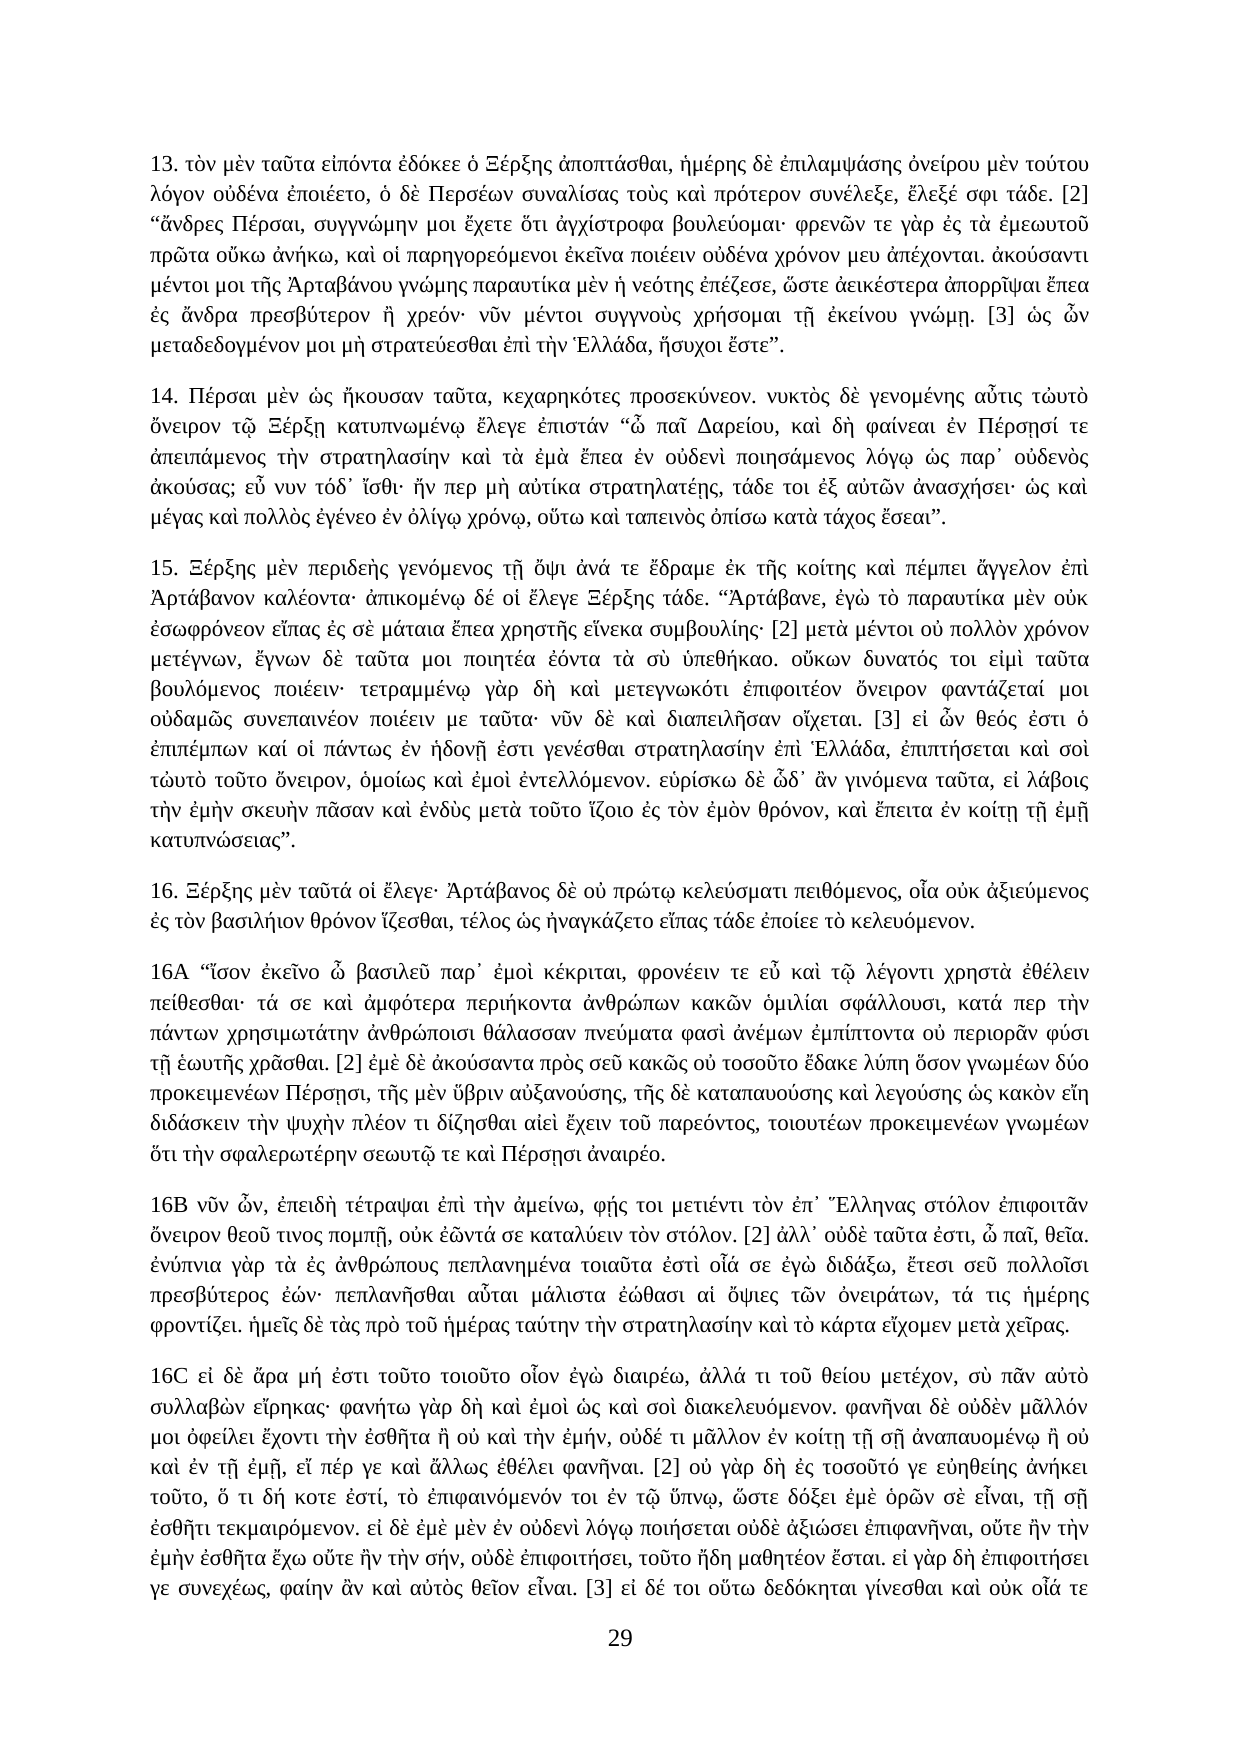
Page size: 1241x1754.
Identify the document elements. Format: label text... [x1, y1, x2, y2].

text 16A “ἴσον ἐκεῖνο ὦ βασιλεῦ παρ᾽ ἐμοὶ κέκριται, φρονέειν τε εὖ καὶ τῷ λέγοντι χρηστὰ ἐθέλειν πείθεσθαι· τά σε καὶ ἀμφότερα περιήκοντα ἀνθρώπων κακῶν ὁμιλίαι σφάλλουσι, κατά περ τὴν πάντων χρησιμωτάτην ἀνθρώποισι θάλασσαν πνεύματα φασὶ ἀνέμων ἐμπίπτοντα οὐ περιορᾶν φύσι τῇ ἑωυτῆς χρᾶσθαι. [2] ἐμὲ δὲ ἀκούσαντα πρὸς σεῦ κακῶς οὐ τοσοῦτο ἔδακε λύπη ὅσον γνωμέων δύο προκειμενέων Πέρσῃσι, τῆς μὲν ὕβριν αὐξανούσης, τῆς δὲ καταπαυούσης καὶ λεγούσης ὡς κακὸν εἴη διδάσκειν τὴν ψυχὴν πλέον τι δίζησθαι αἰεὶ ἔχειν τοῦ παρεόντος, τοιουτέων προκειμενέων γνωμέων ὅτι τὴν σφαλερωτέρην σεωυτῷ τε καὶ Πέρσῃσι ἀναιρέο. [150, 958, 1090, 1166]
text 14. Πέρσαι μὲν ὡς ἤκουσαν ταῦτα, κεχαρηκότες προσεκύνεον. νυκτὸς δὲ γενομένης αὖτις τὠυτὸ ὄνειρον τῷ Ξέρξῃ κατυπνωμένῳ ἔλεγε ἐπιστάν “ὦ παῖ Δαρείου, καὶ δὴ φαίνεαι ἐν Πέρσῃσί τε ἀπειπάμενος τὴν στρατηλασίην καὶ τὰ ἐμὰ ἔπεα ἐν οὐδενὶ ποιησάμενος λόγῳ ὡς παρ᾽ οὐδενὸς ἀκούσας; εὖ νυν τόδ᾽ ἴσθι· ἤν περ μὴ αὐτίκα στρατηλατέῃς, τάδε τοι ἐξ αὐτῶν ἀνασχήσει· ὡς καὶ μέγας καὶ πολλὸς ἐγένεο ἐν ὀλίγῳ χρόνῳ, οὕτω καὶ ταπεινὸς ὀπίσω κατὰ τάχος ἔσεαι”. [150, 382, 1090, 529]
text 13. τὸν μὲν ταῦτα εἰπόντα ἐδόκεε ὁ Ξέρξης ἀποπτάσθαι, ἡμέρης δὲ ἐπιλαμψάσης ὀνείρου μὲν τούτου λόγον οὐδένα ἐποιέετο, ὁ δὲ Περσέων συναλίσας τοὺς καὶ πρότερον συνέλεξε, ἔλεξέ σφι τάδε. [2] “ἄνδρες Πέρσαι, συγγνώμην μοι ἔχετε ὅτι ἀγχίστροφα βουλεύομαι· φρενῶν τε γὰρ ἐς τὰ ἐμεωυτοῦ πρῶτα οὔκω ἀνήκω, καὶ οἱ παρηγορεόμενοι ἐκεῖνα ποιέειν οὐδένα χρόνον μευ ἀπέχονται. ἀκούσαντι μέντοι μοι τῆς Ἀρταβάνου γνώμης παραυτίκα μὲν ἡ νεότης ἐπέζεσε, ὥστε ἀεικέστερα ἀπορρῖψαι ἔπεα ἐς ἄνδρα πρεσβύτερον ἢ χρεόν· νῦν μέντοι συγγνοὺς χρήσομαι τῇ ἐκείνου γνώμῃ. [3] ὡς ὦν μεταδεδογμένον μοι μὴ στρατεύεσθαι ἐπὶ τὴν Ἑλλάδα, ἥσυχοι ἔστε”. [150, 150, 1090, 358]
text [150, 1362, 1090, 1600]
text 15. Ξέρξης μὲν περιδεὴς γενόμενος τῇ ὄψι ἀνά τε ἔδραμε ἐκ τῆς κοίτης καὶ πέμπει ἄγγελον ἐπὶ Ἀρτάβανον καλέοντα· ἀπικομένῳ δέ οἱ ἔλεγε Ξέρξης τάδε. “Ἀρτάβανε, ἐγὼ τὸ παραυτίκα μὲν οὐκ ἐσωφρόνεον εἴπας ἐς σὲ μάταια ἔπεα χρηστῆς εἵνεκα συμβουλίης· [2] μετὰ μέντοι οὐ πολλὸν χρόνον μετέγνων, ἔγνων δὲ ταῦτα μοι ποιητέα ἐόντα τὰ σὺ ὑπεθήκαο. οὔκων δυνατός τοι εἰμὶ ταῦτα βουλόμενος ποιέειν· τετραμμένῳ γὰρ δὴ καὶ μετεγνωκότι ἐπιφοιτέον ὄνειρον φαντάζεταί μοι οὐδαμῶς συνεπαινέον ποιέειν με ταῦτα· νῦν δὲ καὶ διαπειλῆσαν οἴχεται. [3] εἰ ὦν θεός ἐστι ὁ ἐπιπέμπων καί οἱ πάντως ἐν ἡδονῇ ἐστι γενέσθαι στρατηλασίην ἐπὶ Ἑλλάδα, ἐπιπτήσεται καὶ σοὶ τὠυτὸ τοῦτο ὄνειρον, ὁμοίως καὶ ἐμοὶ ἐντελλόμενον. εὑρίσκω δὲ ὧδ᾽ ἂν γινόμενα ταῦτα, εἰ λάβοις τὴν ἐμὴν σκευὴν πᾶσαν καὶ ἐνδὺς μετὰ τοῦτο ἵζοιο ἐς τὸν ἐμὸν θρόνον, καὶ ἔπειτα ἐν κοίτῃ τῇ ἐμῇ κατυπνώσειας”. [150, 554, 1090, 852]
text 16. Ξέρξης μὲν ταῦτά οἱ ἔλεγε· Ἀρτάβανος δὲ οὐ πρώτῳ κελεύσματι πειθόμενος, οἷα οὐκ ἀξιεύμενος ἐς τὸν βασιλήιον θρόνον ἵζεσθαι, τέλος ὡς ἠναγκάζετο εἴπας τάδε ἐποίεε τὸ κελευόμενον. [150, 877, 1090, 934]
text 16B νῦν ὦν, ἐπειδὴ τέτραψαι ἐπὶ τὴν ἀμείνω, φῄς τοι μετιέντι τὸν ἐπ᾽ Ἕλληνας στόλον ἐπιφοιτᾶν ὄνειρον θεοῦ τινος πομπῇ, οὐκ ἐῶντά σε καταλύειν τὸν στόλον. [2] ἀλλ᾽ οὐδὲ ταῦτα ἐστι, ὦ παῖ, θεῖα. ἐνύπνια γὰρ τὰ ἐς ἀνθρώπους πεπλανημένα τοιαῦτα ἐστὶ οἷά σε ἐγὼ διδάξω, ἔτεσι σεῦ πολλοῖσι πρεσβύτερος ἐών· πεπλανῆσθαι αὗται μάλιστα ἐώθασι αἱ ὄψιες τῶν ὀνειράτων, τά τις ἡμέρης φροντίζει. ἡμεῖς δὲ τὰς πρὸ τοῦ ἡμέρας ταύτην τὴν στρατηλασίην καὶ τὸ κάρτα εἴχομεν μετὰ χεῖρας. [150, 1191, 1090, 1338]
